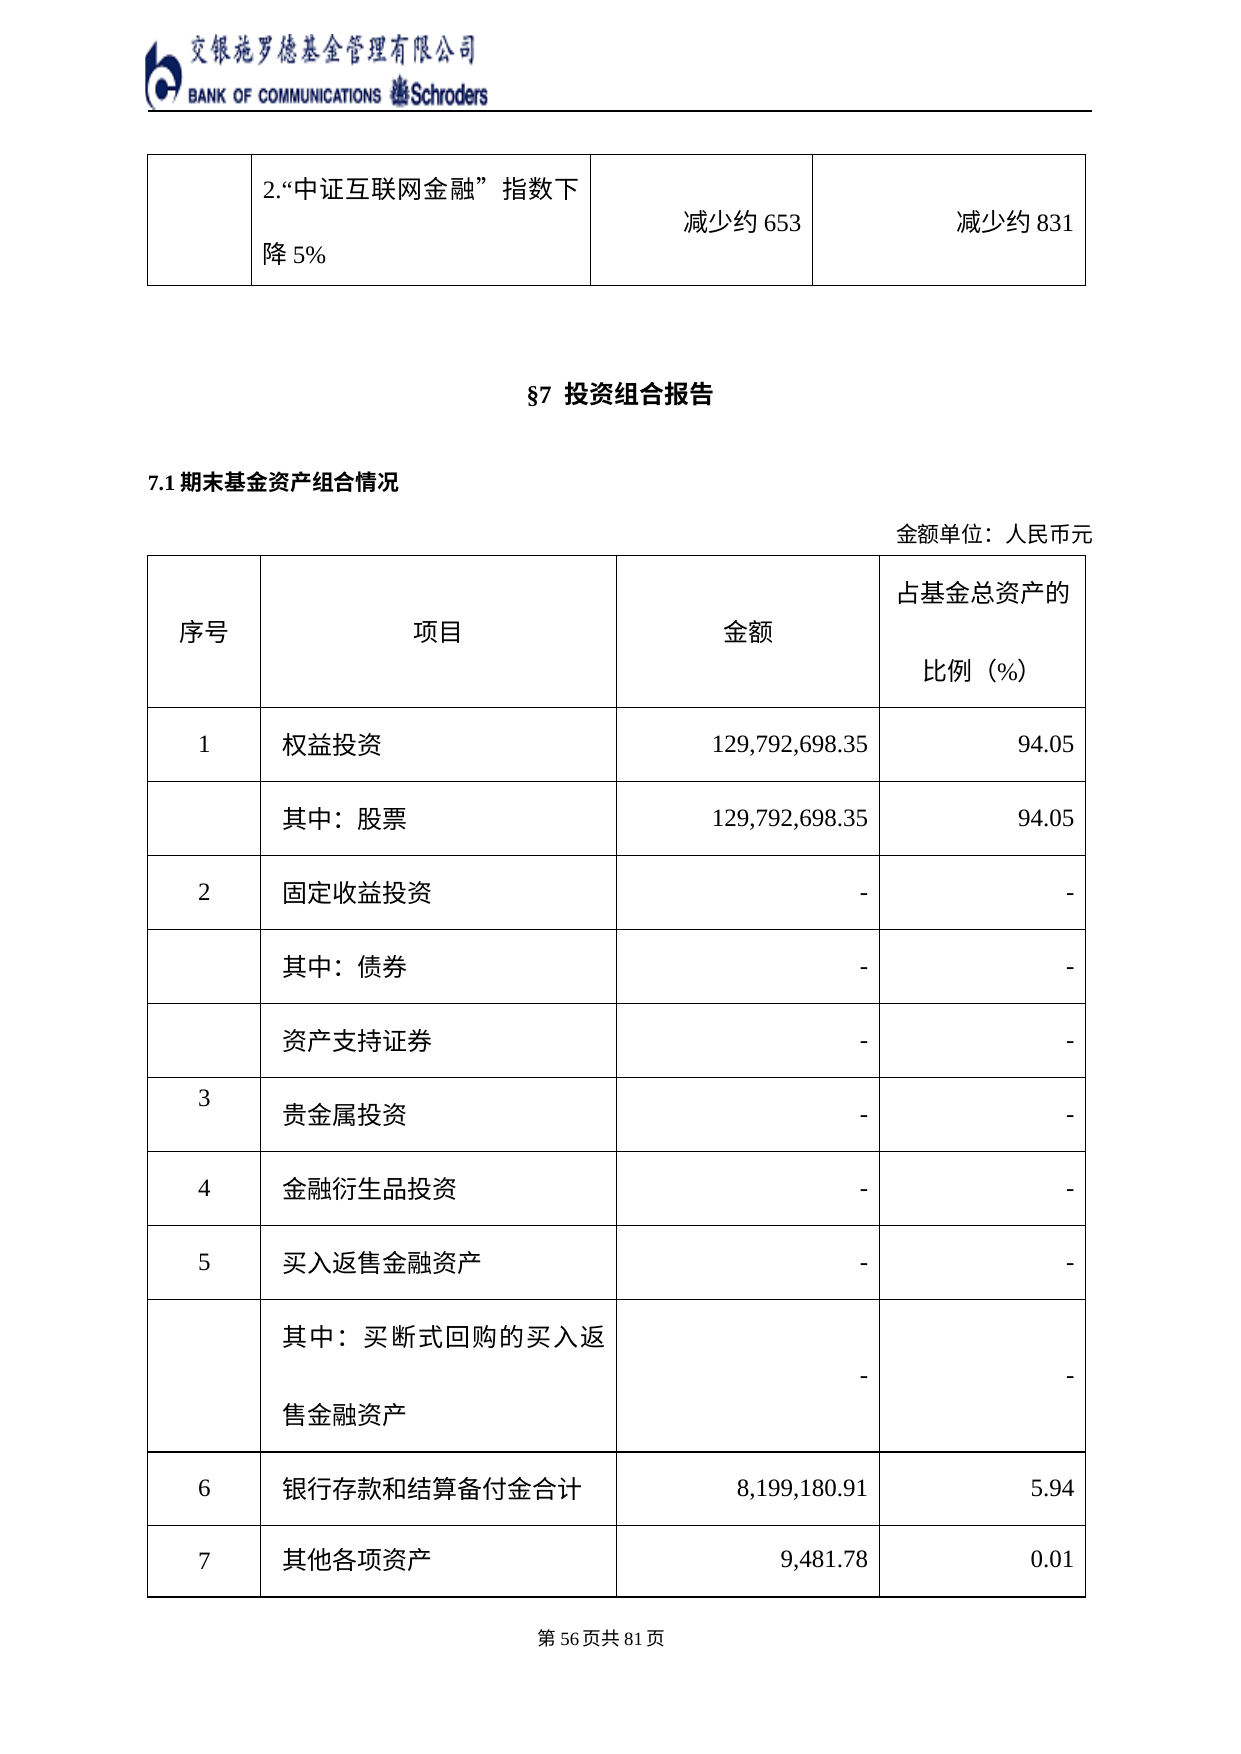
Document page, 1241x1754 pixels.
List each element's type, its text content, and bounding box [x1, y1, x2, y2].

table_cell - [617, 930, 879, 1003]
table_cell - [617, 1300, 879, 1451]
table_cell 5.94 [880, 1453, 1085, 1525]
table_header 占基金总资产的比例（%） [880, 556, 1085, 707]
table_cell - [617, 1226, 879, 1299]
table_cell 3 [148, 1078, 260, 1151]
table_cell 94.05 [880, 708, 1085, 781]
picture [145, 34, 488, 110]
table_cell [148, 782, 260, 855]
table_cell 权益投资 [261, 708, 616, 781]
table_cell 2.“中证互联网金融”指数下降5% [252, 155, 590, 285]
table_header 序号 [148, 556, 260, 707]
table_cell - [880, 1078, 1085, 1151]
table_cell 减少约653 [591, 155, 812, 285]
table_cell - [617, 1152, 879, 1225]
table_cell 6 [148, 1453, 260, 1525]
table_cell - [617, 1004, 879, 1077]
table_cell 2 [148, 856, 260, 929]
table_cell 买入返售金融资产 [261, 1226, 616, 1299]
subtitle §7 投资组合报告 [148, 360, 1092, 425]
table_cell 其他各项资产 [261, 1526, 616, 1596]
table_cell 银行存款和结算备付金合计 [261, 1453, 616, 1525]
table_cell 8,199,180.91 [617, 1453, 879, 1525]
table_cell 固定收益投资 [261, 856, 616, 929]
table_cell 94.05 [880, 782, 1085, 855]
table_cell 资产支持证券 [261, 1004, 616, 1077]
table_cell - [880, 1300, 1085, 1451]
table_header 项目 [261, 556, 616, 707]
table_cell 减少约831 [813, 155, 1085, 285]
table_cell - [880, 1004, 1085, 1077]
table_cell 7 [148, 1526, 260, 1596]
table_cell - [617, 856, 879, 929]
table_cell 1 [148, 708, 260, 781]
table_cell 4 [148, 1152, 260, 1225]
table_cell 0.01 [880, 1526, 1085, 1596]
text 金额单位：人民币元 [149, 516, 1092, 549]
table_cell - [880, 1226, 1085, 1299]
table_cell [148, 930, 260, 1003]
table_cell 金融衍生品投资 [261, 1152, 616, 1225]
table_cell 5 [148, 1226, 260, 1299]
table_cell 其中：股票 [261, 782, 616, 855]
table_header 金额 [617, 556, 879, 707]
table_cell [148, 1004, 260, 1077]
table_cell 贵金属投资 [261, 1078, 616, 1151]
table_cell 其中：买断式回购的买入返售金融资产 [261, 1300, 616, 1451]
table_cell [148, 1300, 260, 1451]
subtitle 7.1 期末基金资产组合情况 [148, 465, 1092, 497]
table_cell - [617, 1078, 879, 1151]
table_cell 129,792,698.35 [617, 782, 879, 855]
table_cell 9,481.78 [617, 1526, 879, 1596]
table_cell 其中：债券 [261, 930, 616, 1003]
table_cell 129,792,698.35 [617, 708, 879, 781]
table_cell - [880, 856, 1085, 929]
table_cell - [880, 1152, 1085, 1225]
table_cell - [880, 930, 1085, 1003]
